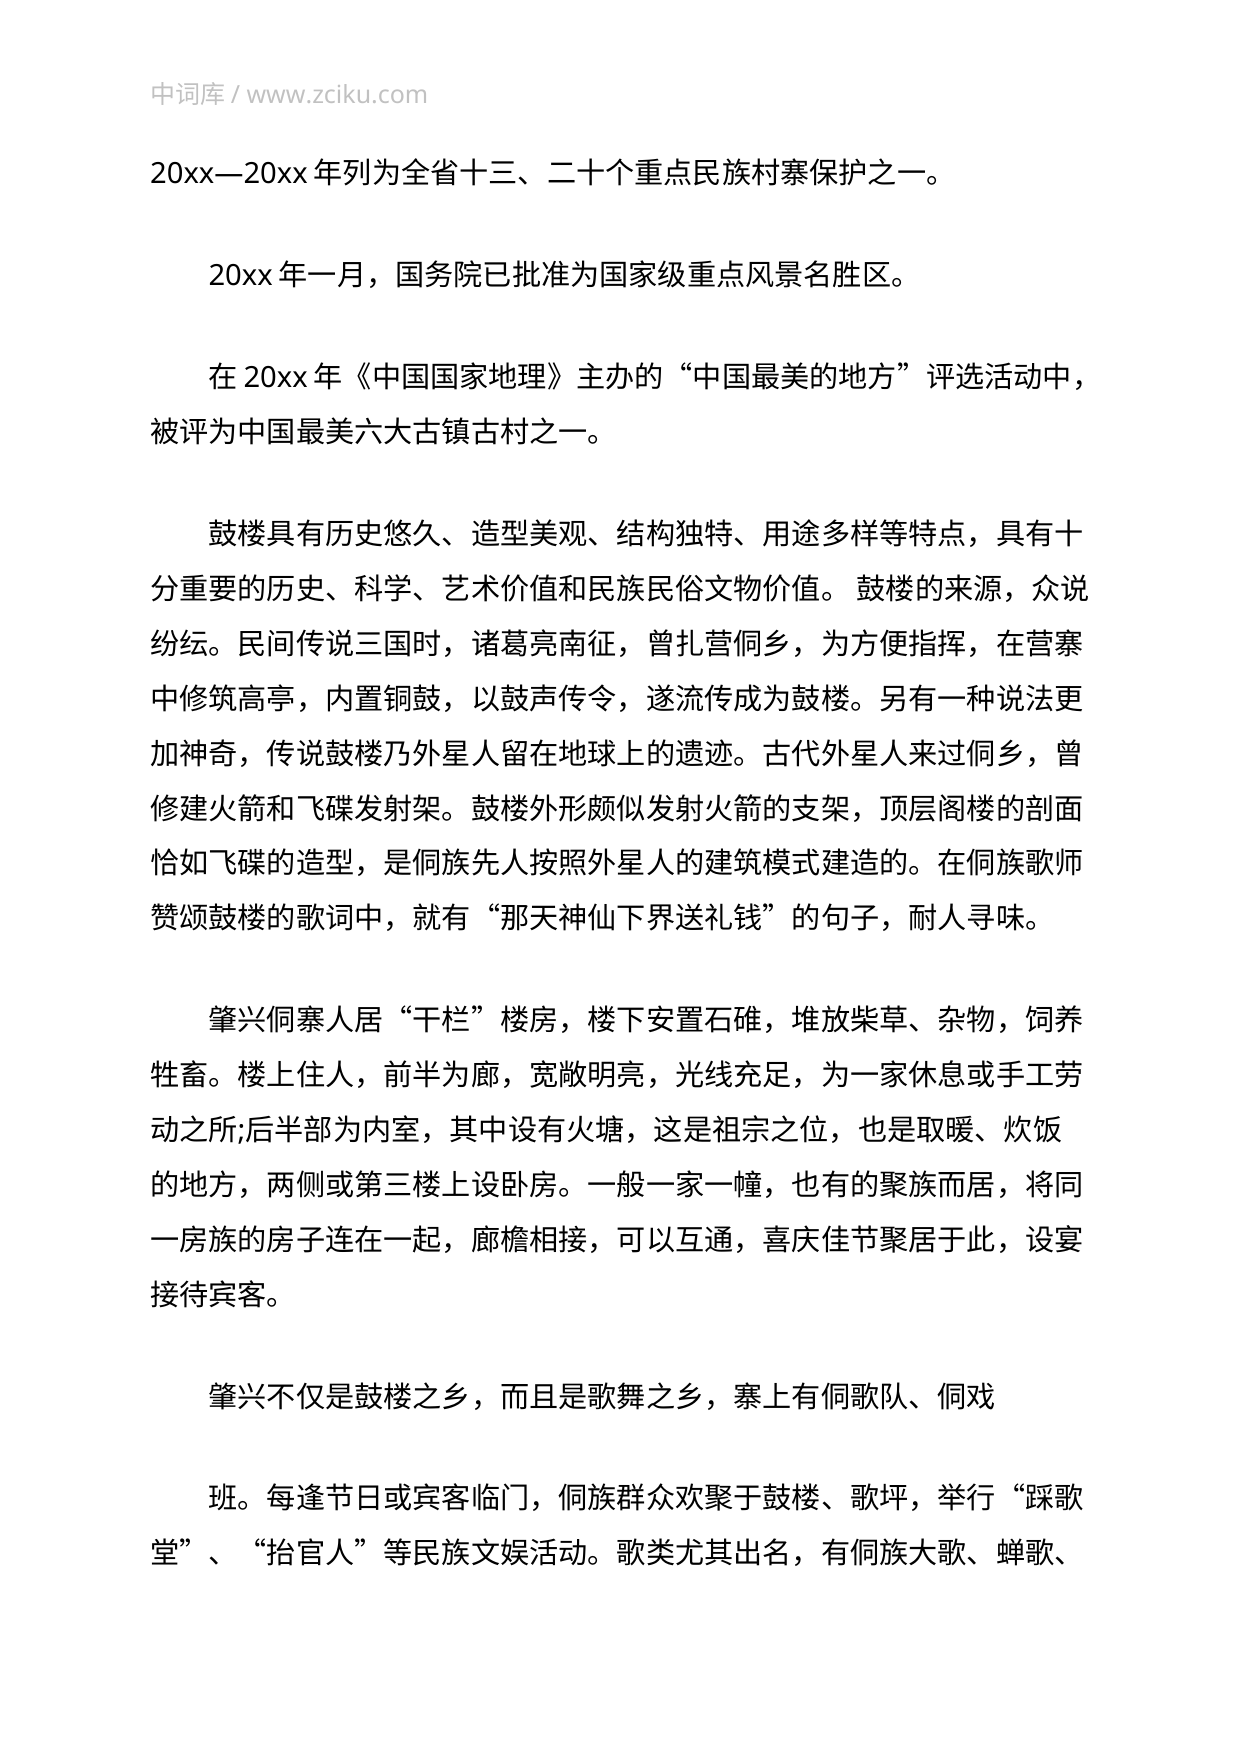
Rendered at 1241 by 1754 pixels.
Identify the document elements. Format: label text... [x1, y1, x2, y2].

text 20xx年一月，国务院已批准为国家级重点风景名胜区。 [150, 252, 1090, 294]
text 鼓楼具有历史悠久、造型美观、结构独特、用途多样等特点，具有十分重要的历史、科学、艺术价值和民族民俗文物价值。 鼓楼的来源，众说纷纭。民间传说三国时，诸葛亮南征，曾扎营侗乡，为方便指挥，在营寨中修筑高亭，内置铜鼓，以鼓声传令，遂流传成为鼓楼。另有一种说法更加神奇，传说鼓楼乃外星人留在地球上的遗迹。古代外星人来过侗乡，曾修建火箭和飞碟发射架。鼓楼外形颇似发射火箭的支架，顶层阁楼的剖面恰如飞碟的造型，是侗族先人按照外星人的建筑模式建造的。在侗族歌师赞颂鼓楼的歌词中，就有“那天神仙下界送礼钱”的句子，耐人寻味。 [150, 511, 1090, 937]
text 肇兴不仅是鼓楼之乡，而且是歌舞之乡，寨上有侗歌队、侗戏 [150, 1373, 1090, 1415]
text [150, 150, 1090, 192]
text 肇兴侗寨人居“干栏”楼房，楼下安置石碓，堆放柴草、杂物，饲养牲畜。楼上住人，前半为廊，宽敞明亮，光线充足，为一家休息或手工劳动之所;后半部为内室，其中设有火塘，这是祖宗之位，也是取暖、炊饭的地方，两侧或第三楼上设卧房。一般一家一幢，也有的聚族而居，将同一房族的房子连在一起，廊檐相接，可以互通，喜庆佳节聚居于此，设宴接待宾客。 [150, 997, 1090, 1314]
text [150, 1475, 1090, 1572]
text 在20xx年《中国国家地理》主办的“中国最美的地方”评选活动中，被评为中国最美六大古镇古村之一。 [150, 354, 1090, 451]
